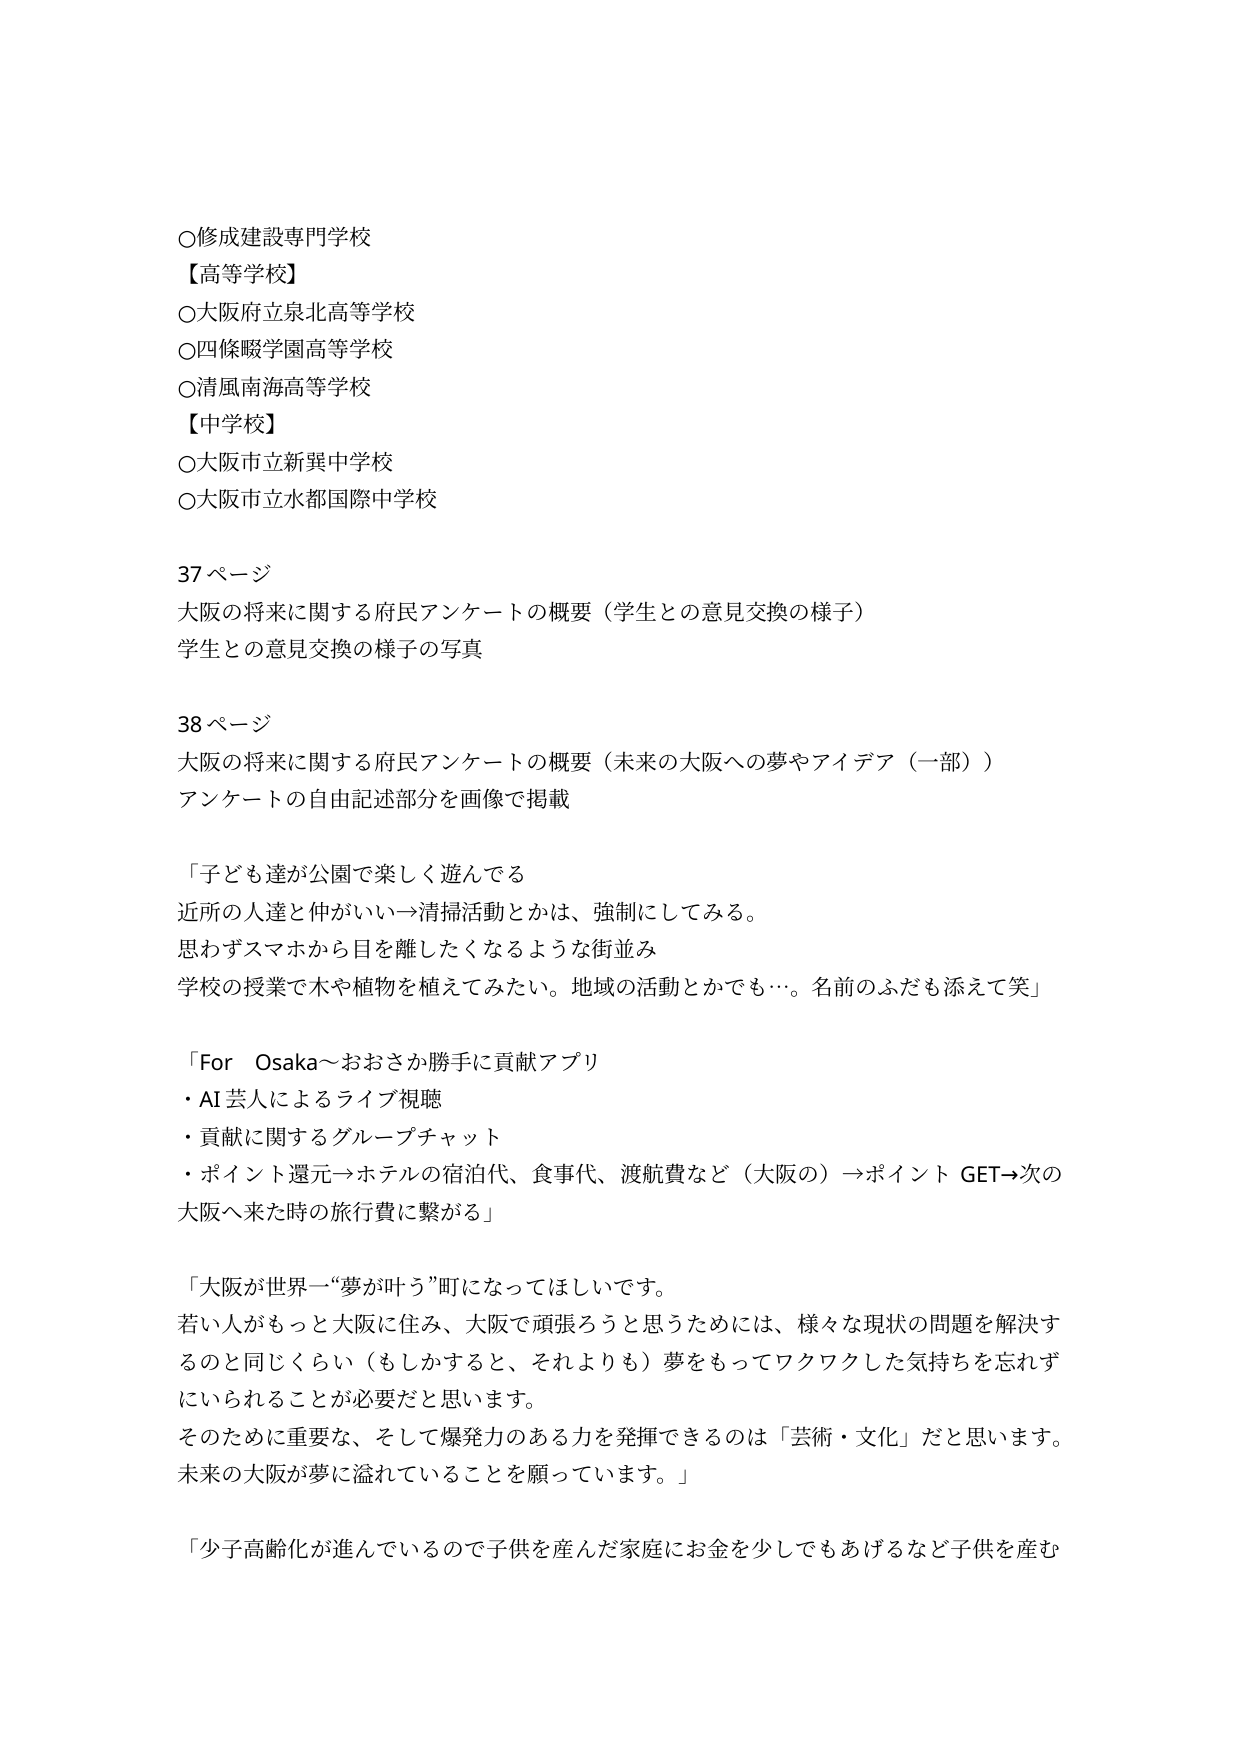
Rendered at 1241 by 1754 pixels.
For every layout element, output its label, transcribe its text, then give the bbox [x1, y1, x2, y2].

text 【中学校】 [177, 404, 1063, 442]
text 【高等学校】 [177, 254, 1063, 292]
text ・ポイント還元→ホテルの宿泊代、食事代、渡航費など（大阪の）→ポイントGET→次の大阪へ来た時の旅行費に繋がる」 [177, 1154, 1063, 1229]
text 「大阪が世界一“夢が叶う”町になってほしいです。 [177, 1267, 1063, 1304]
text 学校の授業で木や植物を植えてみたい。地域の活動とかでも…。名前のふだも添えて笑」 [177, 967, 1063, 1004]
text 大阪の将来に関する府民アンケートの概要（未来の大阪への夢やアイデア（一部）） [177, 742, 1063, 779]
text ○清風南海高等学校 [177, 367, 1063, 404]
text ○四條畷学園高等学校 [177, 329, 1063, 367]
text ○大阪市立水都国際中学校 [177, 479, 1063, 517]
text ○大阪市立新巽中学校 [177, 442, 1063, 479]
text 学生との意見交換の様子の写真 [177, 629, 1063, 667]
text 未来の大阪が夢に溢れていることを願っています。」 [177, 1454, 1063, 1492]
text 38ページ [177, 704, 1063, 742]
text ○修成建設専門学校 [177, 217, 1063, 254]
text アンケートの自由記述部分を画像で掲載 [177, 779, 1063, 817]
text 若い人がもっと大阪に住み、大阪で頑張ろうと思うためには、様々な現状の問題を解決するのと同じくらい（もしかすると、それよりも）夢をもってワクワクした気持ちを忘れずにいられることが必要だと思います。 [177, 1304, 1063, 1417]
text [177, 1529, 1063, 1567]
text 近所の人達と仲がいい→清掃活動とかは、強制にしてみる。 [177, 892, 1063, 929]
text 「子ども達が公園で楽しく遊んでる [177, 854, 1063, 892]
text 「For Osaka～おおさか勝手に貢献アプリ [177, 1042, 1063, 1079]
text 思わずスマホから目を離したくなるような街並み [177, 929, 1063, 967]
text 37ページ [177, 554, 1063, 592]
text そのために重要な、そして爆発力のある力を発揮できるのは「芸術・文化」だと思います。 [177, 1417, 1063, 1454]
text ・貢献に関するグループチャット [177, 1117, 1063, 1154]
text ○大阪府立泉北高等学校 [177, 292, 1063, 329]
text ・AI芸人によるライブ視聴 [177, 1079, 1063, 1117]
text 大阪の将来に関する府民アンケートの概要（学生との意見交換の様子） [177, 592, 1063, 629]
